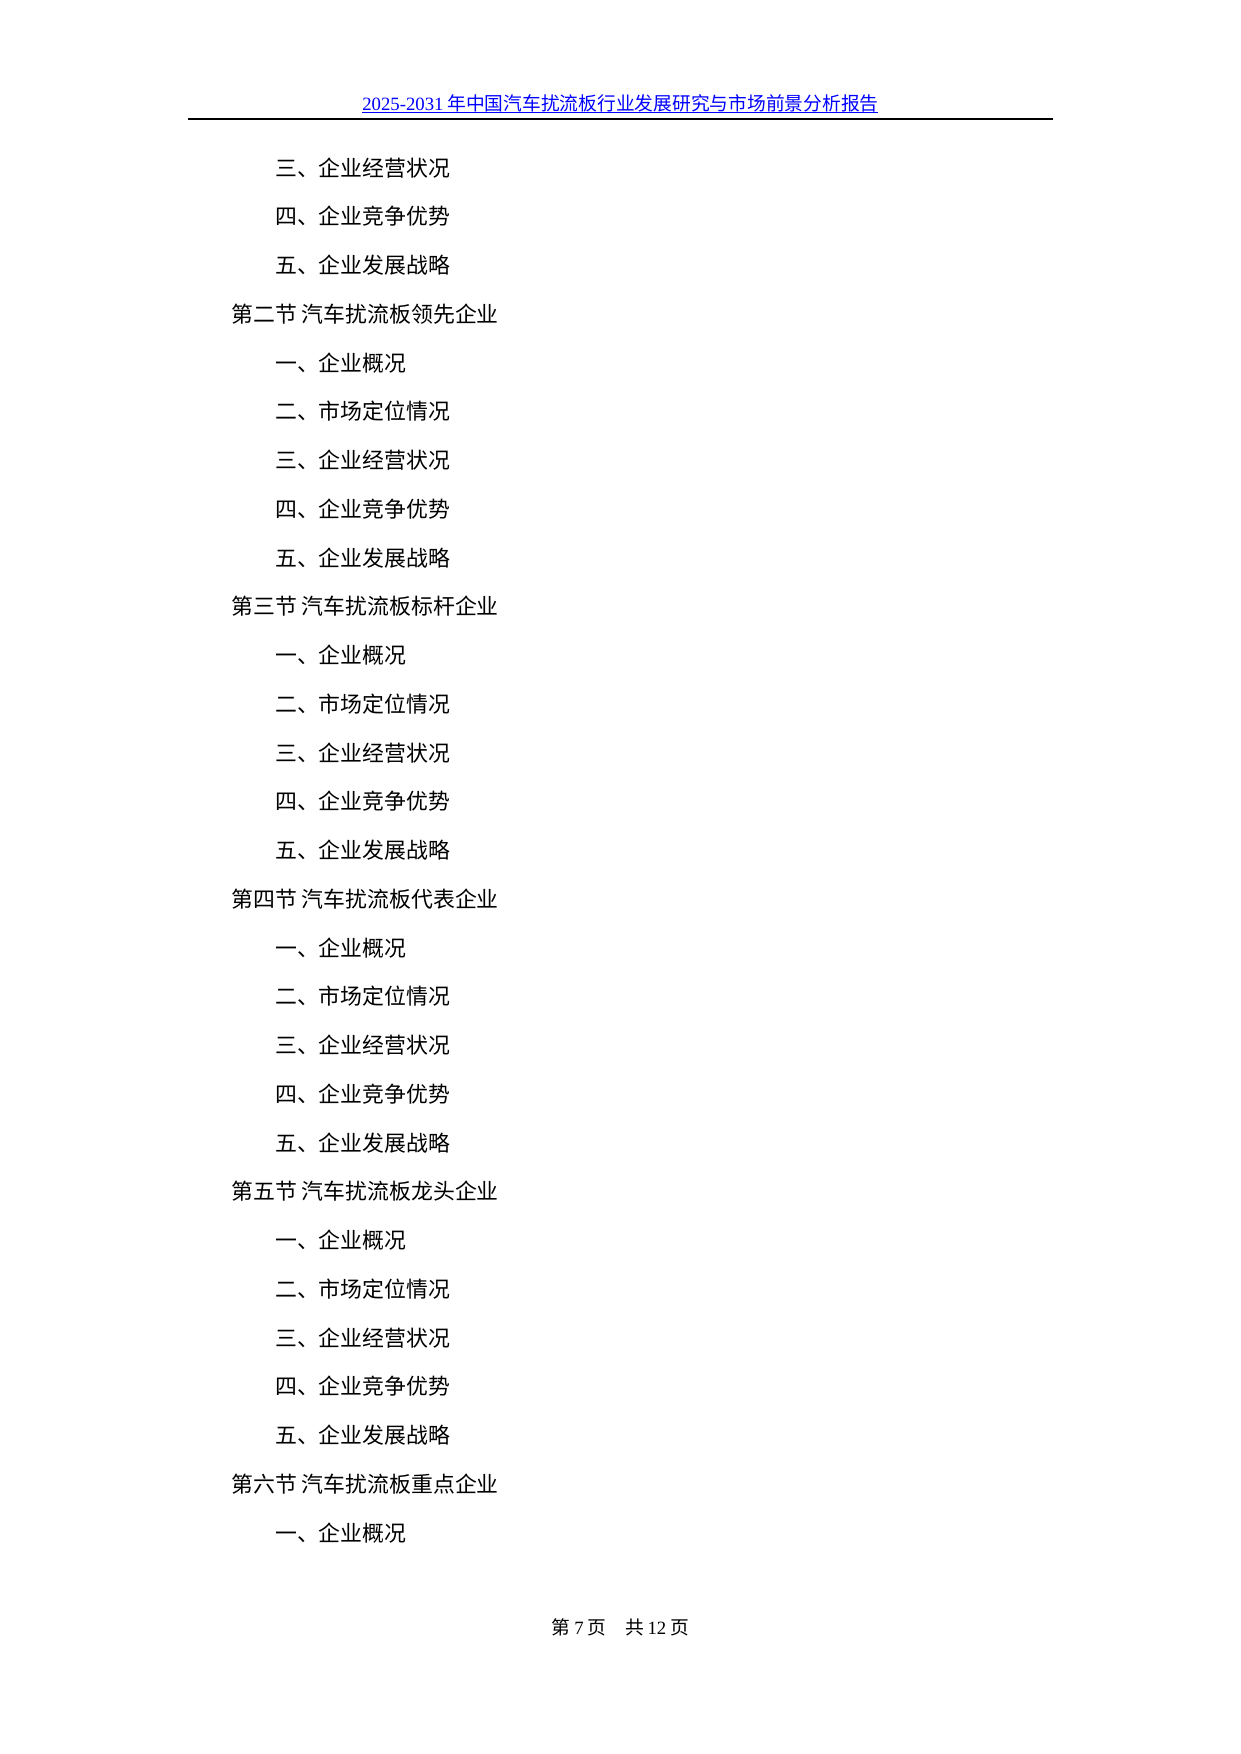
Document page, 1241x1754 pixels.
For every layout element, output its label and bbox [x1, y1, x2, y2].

text [187, 150, 1053, 1548]
